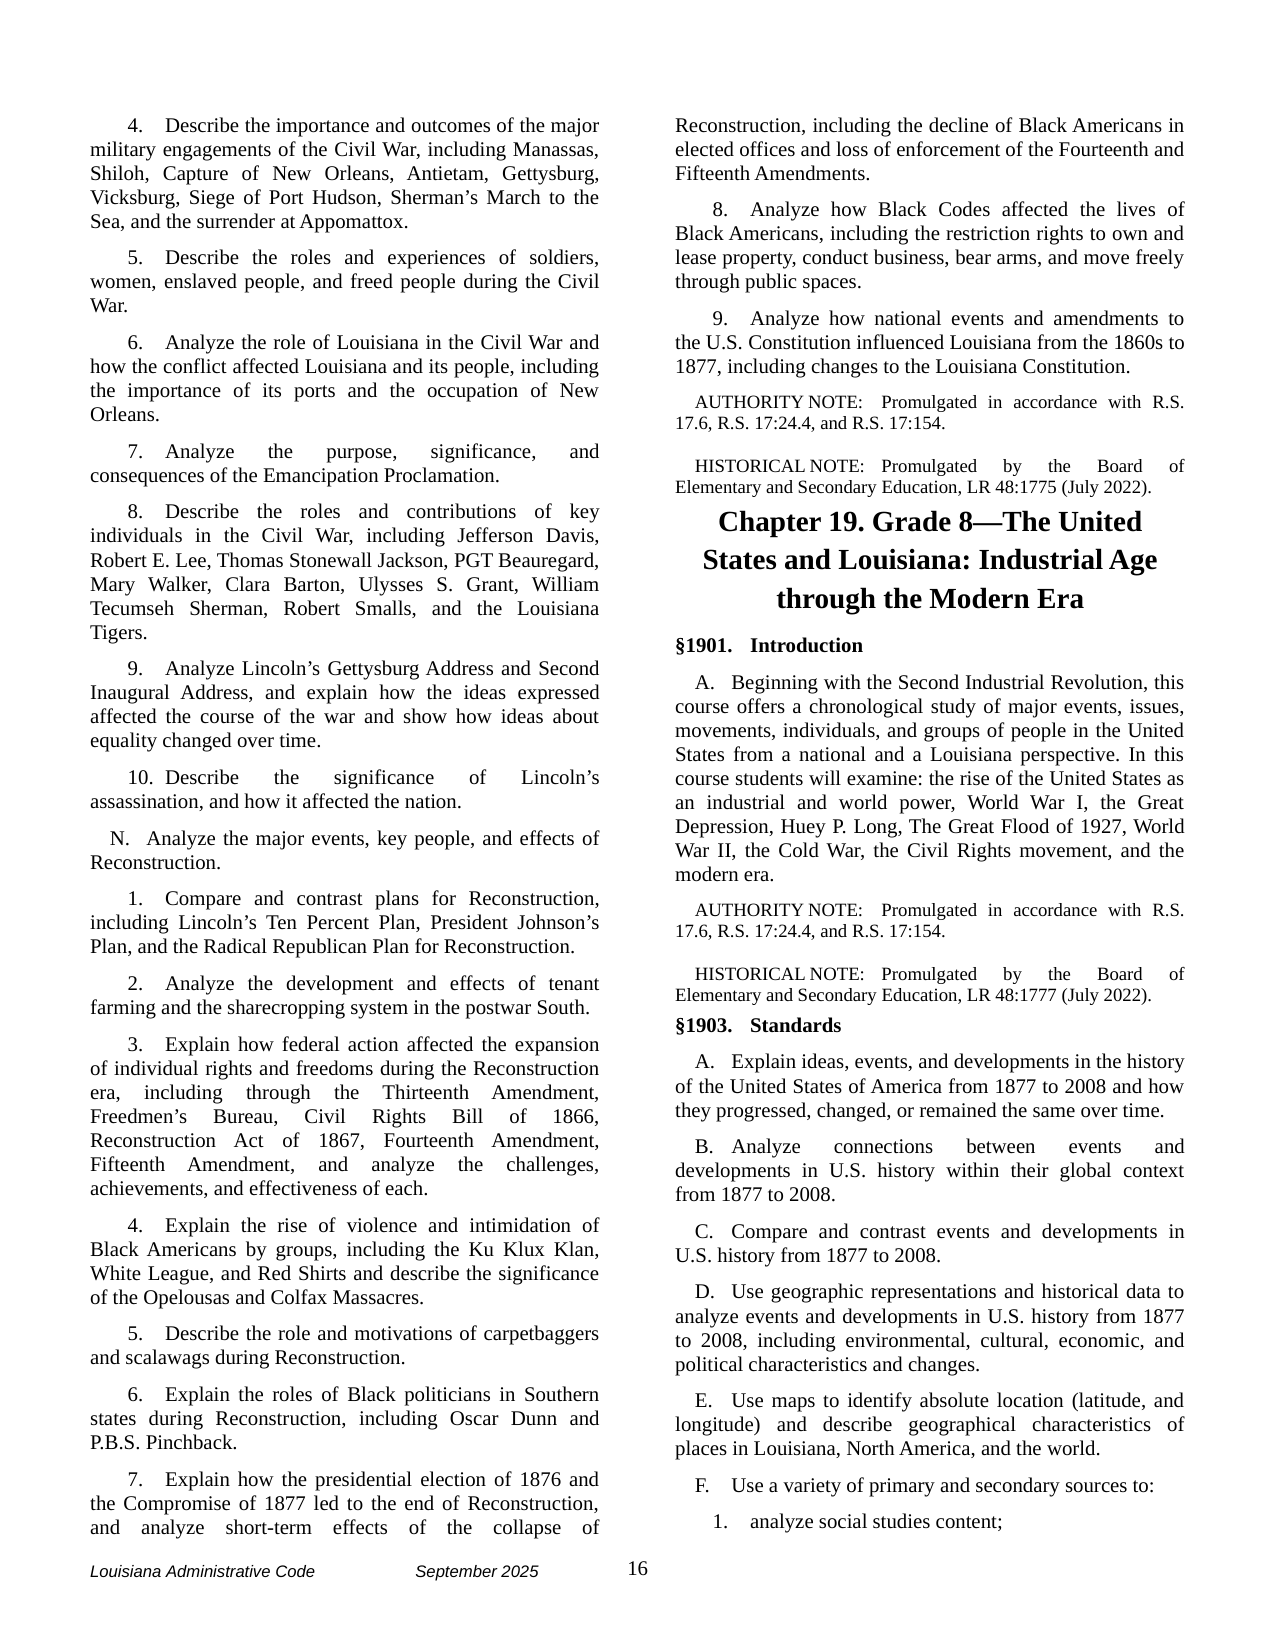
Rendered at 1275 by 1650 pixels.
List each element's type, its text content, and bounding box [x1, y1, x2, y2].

text 2. Analyze the development and effects of tenant farming and the sharecropping system in the postwar South. [90, 971, 600, 1019]
text AUTHORITY NOTE: Promulgated in accordance with R.S. 17.6, R.S. 17:24.4, and R.S. 17:154. [675, 391, 1185, 434]
text 10. Describe the significance of Lincoln’s assassination, and how it affected the nation. [90, 765, 600, 813]
text A. Beginning with the Second Industrial Revolution, this course offers a chronological study of major events, issues, movements, individuals, and groups of people in the United States from a national and a Louisiana perspective. In this course students will examine: the rise of the United States as an industrial and world power, World War I, the Great Depression, Huey P. Long, The Great Flood of 1927, World War II, the Cold War, the Civil Rights movement, and the modern era. [675, 669, 1185, 886]
text C. Compare and contrast events and developments in U.S. history from 1877 to 2008. [675, 1219, 1185, 1267]
text 5. Describe the roles and experiences of soldiers, women, enslaved people, and freed people during the Civil War. [90, 245, 600, 317]
text 6. Analyze the role of Louisiana in the Civil War and how the conflict affected Louisiana and its people, including the importance of its ports and the occupation of New Orleans. [90, 330, 600, 426]
text B. Analyze connections between events and developments in U.S. history within their global context from 1877 to 2008. [675, 1134, 1185, 1206]
text 8. Analyze how Black Codes affected the lives of Black Americans, including the restriction rights to own and lease property, conduct business, bear arms, and move freely through public spaces. [675, 197, 1185, 293]
text 8. Describe the roles and contributions of key individuals in the Civil War, including Jefferson Davis, Robert E. Lee, Thomas Stonewall Jackson, PGT Beauregard, Mary Walker, Clara Barton, Ulysses S. Grant, William Tecumseh Sherman, Robert Smalls, and the Louisiana Tigers. [90, 499, 600, 644]
text N. Analyze the major events, key people, and effects of Reconstruction. [90, 826, 600, 874]
text F. Use a variety of primary and secondary sources to: [675, 1473, 1185, 1497]
text 7. Analyze the purpose, significance, and consequences of the Emancipation Proclamation. [90, 439, 600, 487]
text 1. analyze social studies content; [675, 1509, 1185, 1533]
text AUTHORITY NOTE: Promulgated in accordance with R.S. 17.6, R.S. 17:24.4, and R.S. 17:154. [675, 899, 1185, 942]
text 7. Explain how the presidential election of 1876 and the Compromise of 1877 led to the end of Reconstruction, and analyze short-term effects of the collapse of Reconstruction, including the decline of Black Americans in elected offices and loss of enforcement of the Fourteenth and Fifteenth Amendments. [675, 112, 1185, 185]
text Chapter 19. Grade 8—The United States and Louisiana: Industrial Age through the Modern Era [690, 504, 1170, 614]
text HISTORICAL NOTE: Promulgated by the Board of Elementary and Secondary Education, LR 48:1777 (July 2022). [675, 963, 1185, 1006]
text 6. Explain the roles of Black politicians in Southern states during Reconstruction, including Oscar Dunn and P.B.S. Pinchback. [90, 1382, 600, 1454]
text 9. Analyze how national events and amendments to the U.S. Constitution influenced Louisiana from the 1860s to 1877, including changes to the Louisiana Constitution. [675, 306, 1185, 378]
text HISTORICAL NOTE: Promulgated by the Board of Elementary and Secondary Education, LR 48:1775 (July 2022). [675, 454, 1185, 498]
text §1903. Standards [675, 1012, 1185, 1037]
text 4. Describe the importance and outcomes of the major military engagements of the Civil War, including Manassas, Shiloh, Capture of New Orleans, Antietam, Gettysburg, Vicksburg, Siege of Port Hudson, Sherman’s March to the Sea, and the surrender at Appomattox. [90, 112, 600, 233]
text D. Use geographic representations and historical data to analyze events and developments in U.S. history from 1877 to 2008, including environmental, cultural, economic, and political characteristics and changes. [675, 1279, 1185, 1376]
text 3. Explain how federal action affected the expansion of individual rights and freedoms during the Reconstruction era, including through the Thirteenth Amendment, Freedmen’s Bureau, Civil Rights Bill of 1866, Reconstruction Act of 1867, Fourteenth Amendment, Fifteenth Amendment, and analyze the challenges, achievements, and effectiveness of each. [90, 1032, 600, 1200]
text 9. Analyze Lincoln’s Gettysburg Address and Second Inaugural Address, and explain how the ideas expressed affected the course of the war and show how ideas about equality changed over time. [90, 656, 600, 752]
text A. Explain ideas, events, and developments in the history of the United States of America from 1877 to 2008 and how they progressed, changed, or remained the same over time. [675, 1049, 1185, 1122]
text 7. Explain how the presidential election of 1876 and the Compromise of 1877 led to the end of Reconstruction, and analyze short-term effects of the collapse of Reconstruction, including the decline of Black Americans in elected offices and loss of enforcement of the Fourteenth and Fifteenth Amendments. [90, 1467, 600, 1539]
text E. Use maps to identify absolute location (latitude, and longitude) and describe geographical characteristics of places in Louisiana, North America, and the world. [675, 1388, 1185, 1460]
text 4. Explain the rise of violence and intimidation of Black Americans by groups, including the Ku Klux Klan, White League, and Red Shirts and describe the significance of the Opelousas and Colfax Massacres. [90, 1212, 600, 1309]
text §1901. Introduction [675, 632, 1185, 657]
text 5. Describe the role and motivations of carpetbaggers and scalawags during Reconstruction. [90, 1321, 600, 1369]
text 1. Compare and contrast plans for Reconstruction, including Lincoln’s Ten Percent Plan, President Johnson’s Plan, and the Radical Republican Plan for Reconstruction. [90, 886, 600, 958]
